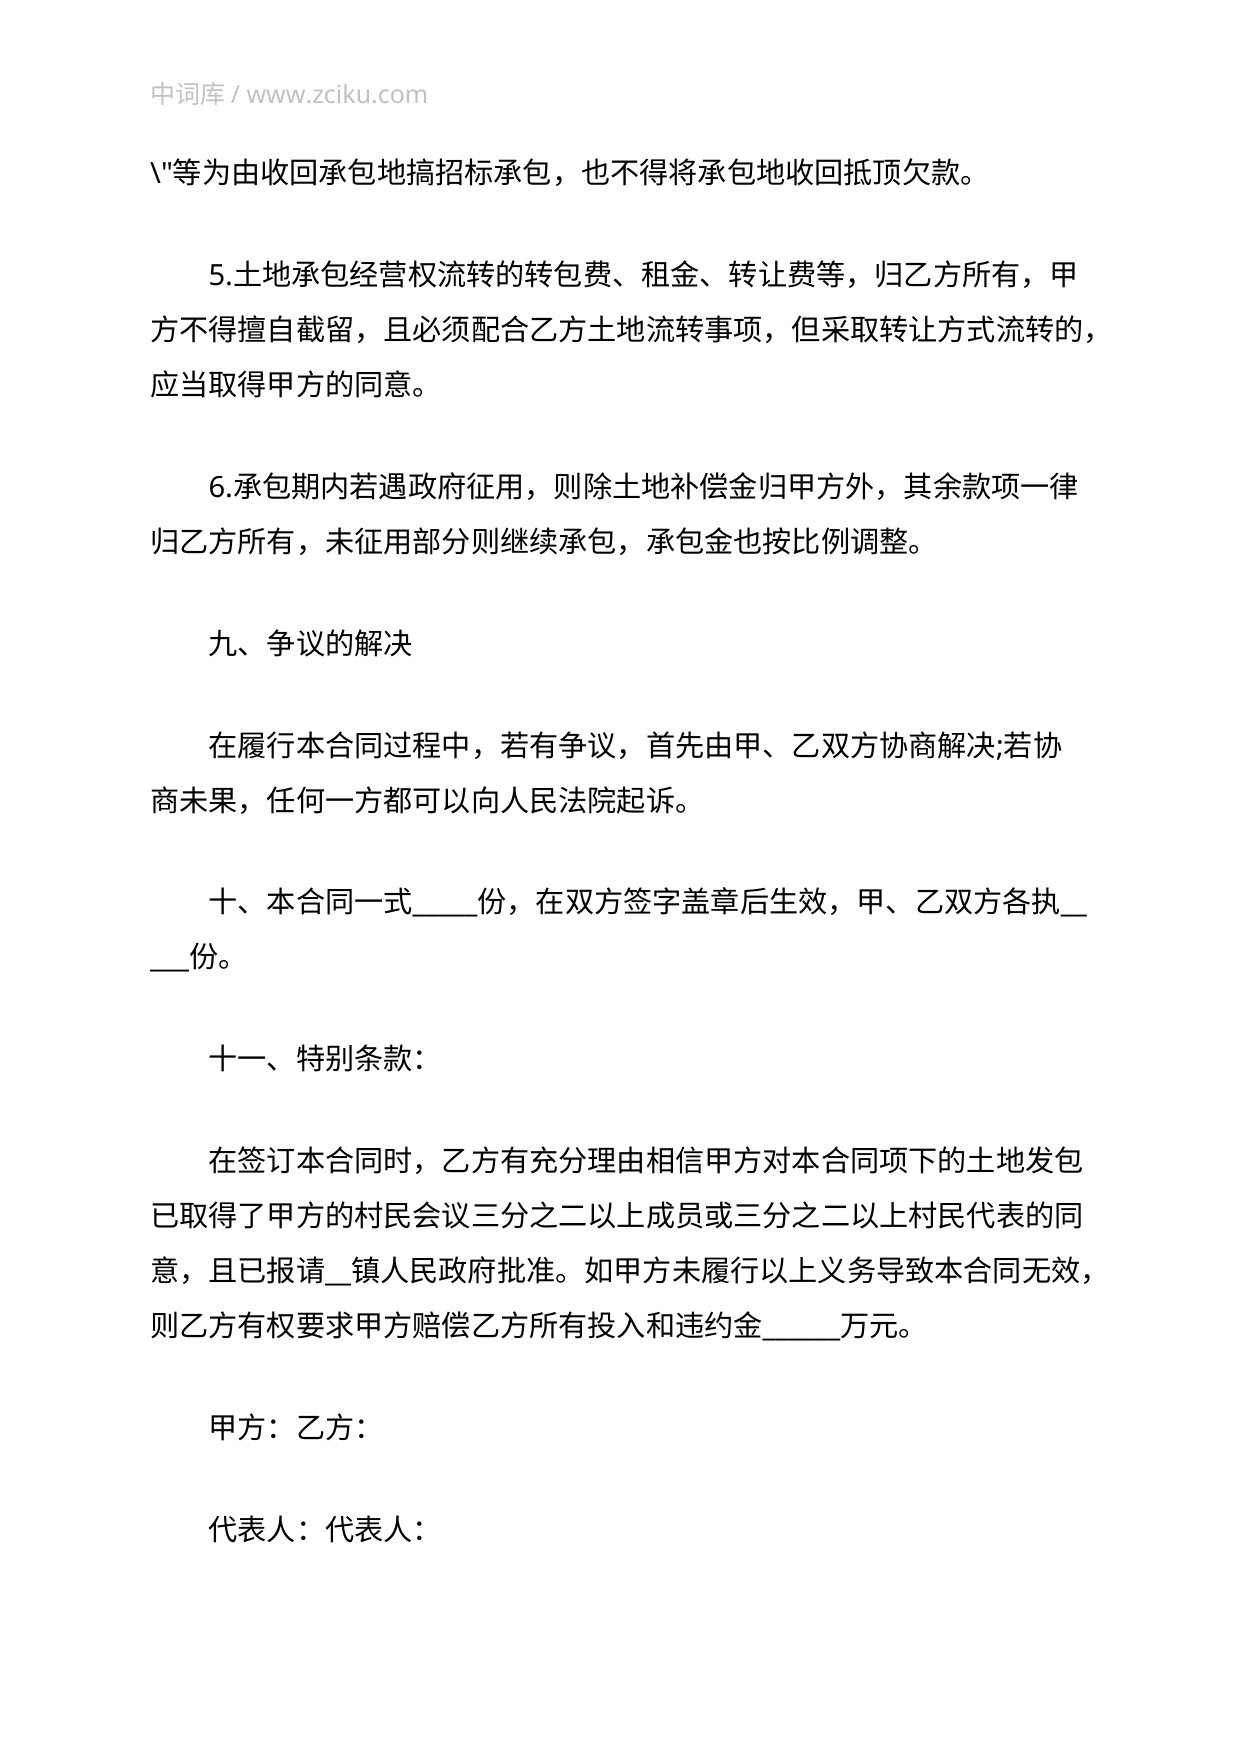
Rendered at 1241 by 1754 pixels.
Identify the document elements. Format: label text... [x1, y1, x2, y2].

text 九、争议的解决 [150, 620, 1090, 663]
text 十一、特别条款： [150, 1036, 1090, 1078]
text 6.承包期内若遇政府征用，则除土地补偿金归甲方外，其余款项一律归乙方所有，未征用部分则继续承包，承包金也按比例调整。 [150, 464, 1090, 561]
text 甲方：乙方： [150, 1404, 1090, 1447]
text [150, 150, 1090, 192]
text 代表人：代表人： [150, 1506, 1090, 1548]
text 在签订本合同时，乙方有充分理由相信甲方对本合同项下的土地发包已取得了甲方的村民会议三分之二以上成员或三分之二以上村民代表的同意，且已报请__镇人民政府批准。如甲方未履行以上义务导致本合同无效，则乙方有权要求甲方赔偿乙方所有投入和违约金______万元。 [150, 1138, 1090, 1345]
text 在履行本合同过程中，若有争议，首先由甲、乙双方协商解决;若协商未果，任何一方都可以向人民法院起诉。 [150, 722, 1090, 819]
text 十、本合同一式_____份，在双方签字盖章后生效，甲、乙双方各执_____份。 [150, 879, 1090, 976]
text 5.土地承包经营权流转的转包费、租金、转让费等，归乙方所有，甲方不得擅自截留，且必须配合乙方土地流转事项，但采取转让方式流转的，应当取得甲方的同意。 [150, 252, 1090, 404]
